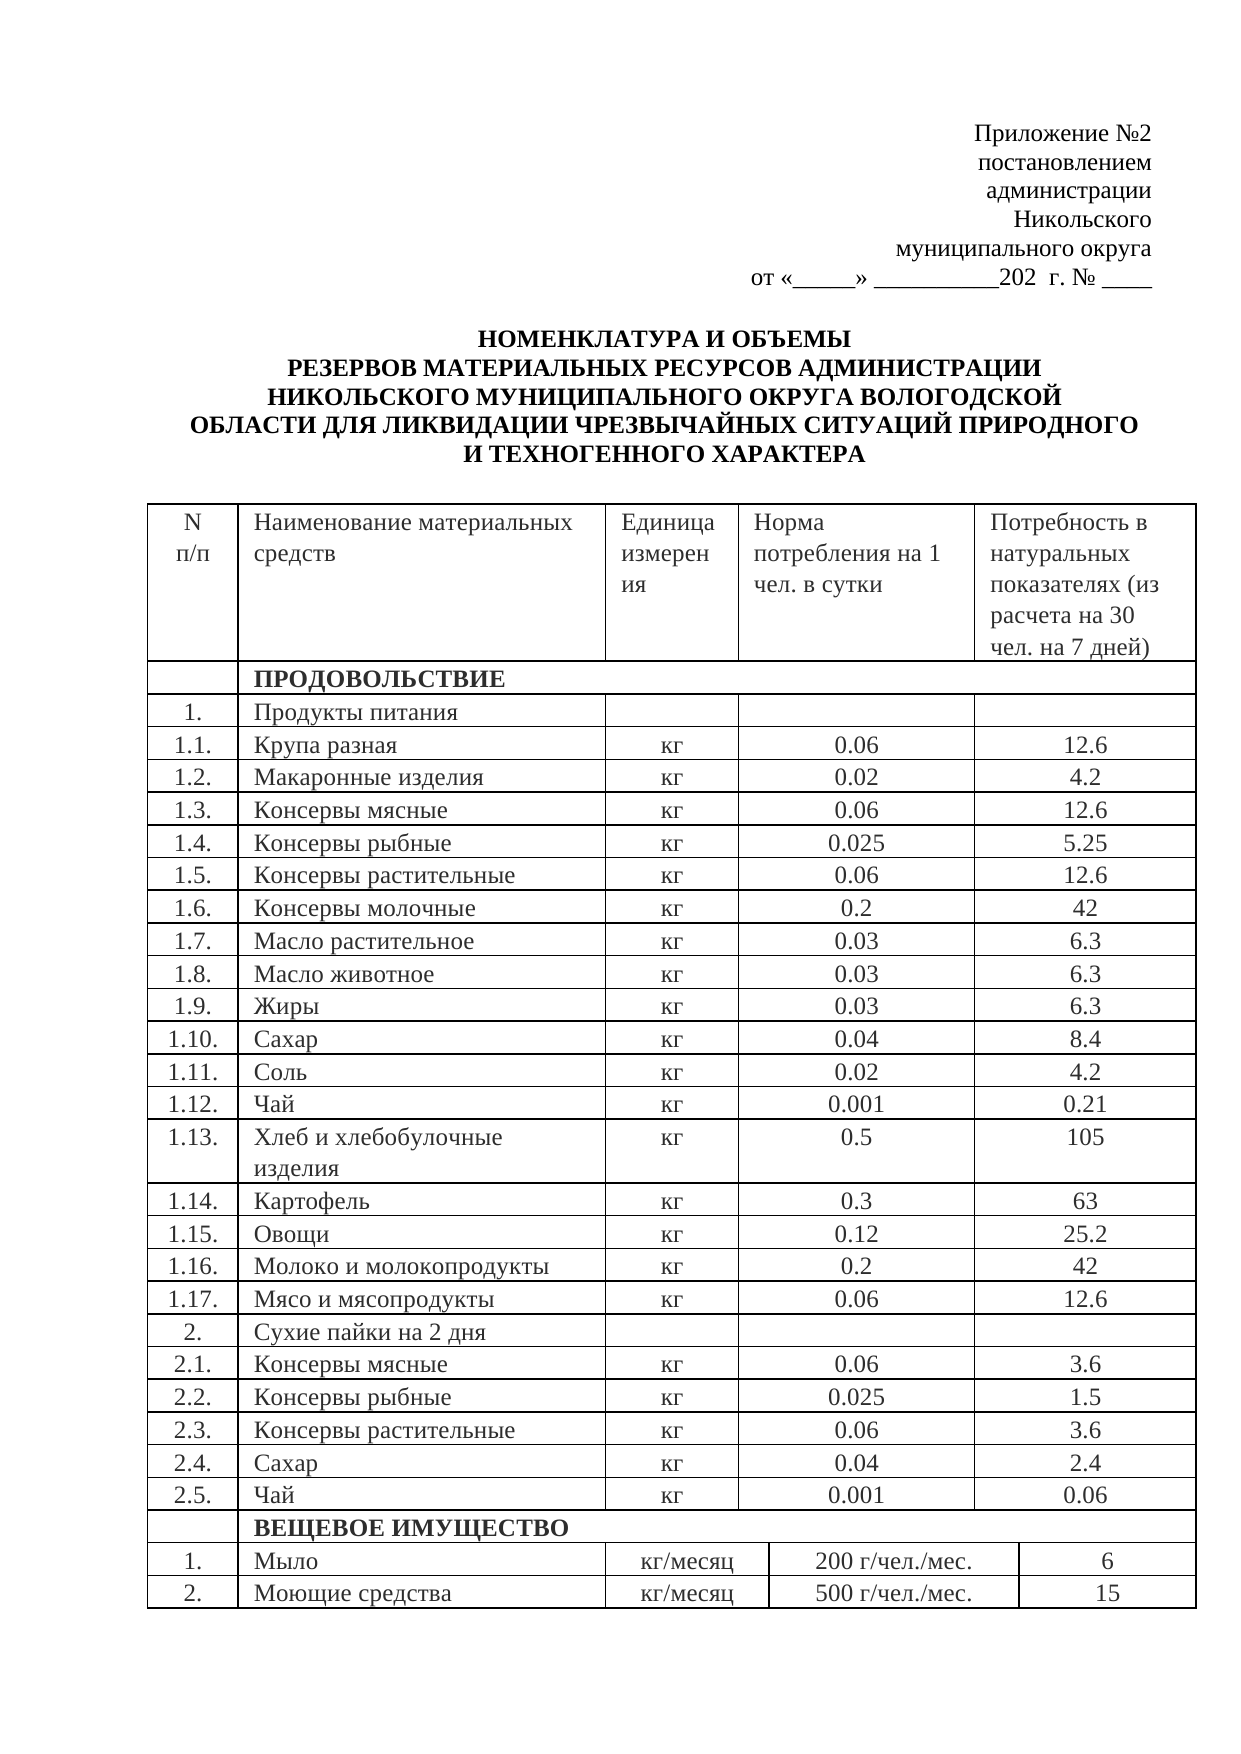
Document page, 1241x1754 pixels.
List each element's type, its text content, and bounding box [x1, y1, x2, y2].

table_cell 2.2. [148, 1380, 237, 1411]
text муниципального округа [177, 233, 1152, 262]
table_cell 25.2 [975, 1216, 1195, 1247]
table_cell 0.2 [739, 1249, 974, 1280]
table_cell Сахар [239, 1445, 605, 1476]
table_cell 12.6 [975, 727, 1195, 758]
table_cell Овощи [239, 1216, 605, 1247]
table_cell 105 [975, 1120, 1195, 1182]
table_cell кг [606, 1478, 738, 1509]
table_cell 4.2 [975, 1055, 1195, 1086]
text НИКОЛЬСКОГО МУНИЦИПАЛЬНОГО ОКРУГА ВОЛОГОДСКОЙ [177, 382, 1152, 410]
table_cell [739, 695, 974, 726]
table_cell кг [606, 1249, 738, 1280]
table_cell Консервы рыбные [239, 826, 605, 857]
table_cell 1.1. [148, 727, 237, 758]
table_cell 0.06 [739, 1282, 974, 1313]
table_cell 5.25 [975, 826, 1195, 857]
table_cell Консервы молочные [239, 891, 605, 922]
table_cell Консервы рыбные [239, 1380, 605, 1411]
table_cell 1.5 [975, 1380, 1195, 1411]
table_cell 0.12 [739, 1216, 974, 1247]
table_cell 0.21 [975, 1087, 1195, 1118]
table_cell 12.6 [975, 858, 1195, 889]
table_cell ВЕЩЕВОЕ ИМУЩЕСТВО [239, 1511, 1195, 1542]
table_cell 0.06 [739, 1413, 974, 1444]
table_cell Консервы растительные [239, 1413, 605, 1444]
table_cell 1.6. [148, 891, 237, 922]
table_cell Хлеб и хлебобулочные изделия [239, 1120, 605, 1182]
table_cell 0.2 [739, 891, 974, 922]
table_cell кг [606, 1022, 738, 1053]
table_cell Консервы мясные [239, 1347, 605, 1378]
table_cell кг [606, 1087, 738, 1118]
table_cell Сухие пайки на 2 дня [239, 1315, 605, 1346]
table_cell 2.3. [148, 1413, 237, 1444]
table_cell кг [606, 1216, 738, 1247]
table_cell кг/месяц [606, 1543, 768, 1574]
table_cell 2.5. [148, 1478, 237, 1509]
table_cell кг [606, 1055, 738, 1086]
table_cell Чай [239, 1087, 605, 1118]
table_cell 1. [148, 1543, 237, 1574]
table_cell кг [606, 1120, 738, 1182]
text И ТЕХНОГЕННОГО ХАРАКТЕРА [177, 439, 1152, 468]
table_cell [606, 695, 738, 726]
table_cell 3.6 [975, 1347, 1195, 1378]
table_cell [606, 1315, 738, 1346]
table_cell кг [606, 989, 738, 1020]
table_cell 12.6 [975, 1282, 1195, 1313]
table_cell 1.4. [148, 826, 237, 857]
table_cell 0.03 [739, 924, 974, 955]
table_cell кг [606, 1380, 738, 1411]
table_cell 1.15. [148, 1216, 237, 1247]
table_cell N п/п [148, 505, 237, 660]
table_cell Единица измерения [606, 505, 738, 660]
text РЕЗЕРВОВ МАТЕРИАЛЬНЫХ РЕСУРСОВ АДМИНИСТРАЦИИ [177, 353, 1152, 382]
table_cell 0.001 [739, 1478, 974, 1509]
table_cell кг [606, 1347, 738, 1378]
table_cell 2.4. [148, 1445, 237, 1476]
table_cell кг [606, 1184, 738, 1215]
table_cell кг [606, 1413, 738, 1444]
table_cell кг [606, 826, 738, 857]
table_cell 0.02 [739, 1055, 974, 1086]
table_cell 0.025 [739, 1380, 974, 1411]
table_cell 6.3 [975, 956, 1195, 987]
table_cell кг [606, 956, 738, 987]
table_cell Моющие средства [239, 1576, 605, 1607]
table_cell 500 г/чел./мес. [770, 1576, 1018, 1607]
table_cell 0.06 [739, 858, 974, 889]
table_cell [975, 695, 1195, 726]
table_cell 15 [1020, 1576, 1195, 1607]
table_cell 3.6 [975, 1413, 1195, 1444]
table_cell 1.17. [148, 1282, 237, 1313]
table_cell 1.3. [148, 793, 237, 824]
table_cell 1.11. [148, 1055, 237, 1086]
table_cell 42 [975, 1249, 1195, 1280]
table_cell 0.3 [739, 1184, 974, 1215]
table_cell 2.1. [148, 1347, 237, 1378]
table_cell 6.3 [975, 924, 1195, 955]
table_cell [975, 1315, 1195, 1346]
table_cell Картофель [239, 1184, 605, 1215]
table_cell Наименование материальных средств [239, 505, 605, 660]
table_cell 0.06 [739, 727, 974, 758]
table_cell Масло растительное [239, 924, 605, 955]
table_cell 42 [975, 891, 1195, 922]
table_cell Мыло [239, 1543, 605, 1574]
table_cell 1.9. [148, 989, 237, 1020]
table_cell кг [606, 1282, 738, 1313]
table_cell 0.5 [739, 1120, 974, 1182]
table_cell Консервы мясные [239, 793, 605, 824]
table_cell 0.04 [739, 1445, 974, 1476]
table_cell [148, 1511, 237, 1542]
table_cell Соль [239, 1055, 605, 1086]
table_cell кг [606, 924, 738, 955]
table_cell 2.4 [975, 1445, 1195, 1476]
table_cell 6 [1020, 1543, 1195, 1574]
text Никольского [177, 204, 1152, 233]
text НОМЕНКЛАТУРА И ОБЪЕМЫ [177, 324, 1152, 353]
table_cell 0.025 [739, 826, 974, 857]
table_cell Масло животное [239, 956, 605, 987]
table_cell 1.2. [148, 760, 237, 791]
table_cell Сахар [239, 1022, 605, 1053]
table_cell 0.03 [739, 956, 974, 987]
table_cell Мясо и мясопродукты [239, 1282, 605, 1313]
table_cell 1.7. [148, 924, 237, 955]
table_cell 0.001 [739, 1087, 974, 1118]
table_cell 6.3 [975, 989, 1195, 1020]
table_cell [148, 662, 237, 693]
table_cell 200 г/чел./мес. [770, 1543, 1018, 1574]
table_cell кг [606, 760, 738, 791]
text ОБЛАСТИ ДЛЯ ЛИКВИДАЦИИ ЧРЕЗВЫЧАЙНЫХ СИТУАЦИЙ ПРИРОДНОГО [177, 410, 1152, 439]
table_cell Потребность в натуральных показателях (из расчета на 30 чел. на 7 дней) [975, 505, 1195, 660]
table_cell 1. [148, 695, 237, 726]
table_cell ПРОДОВОЛЬСТВИЕ [239, 662, 1195, 693]
text администрации [177, 176, 1152, 204]
table_cell [739, 1315, 974, 1346]
table_cell 1.5. [148, 858, 237, 889]
table_cell Норма потребления на 1 чел. в сутки [739, 505, 974, 660]
table_cell 63 [975, 1184, 1195, 1215]
table_cell 0.04 [739, 1022, 974, 1053]
table_cell Продукты питания [239, 695, 605, 726]
table_cell 0.06 [739, 1347, 974, 1378]
table_cell 12.6 [975, 793, 1195, 824]
table_cell 0.06 [975, 1478, 1195, 1509]
table_cell 1.12. [148, 1087, 237, 1118]
table_cell Консервы растительные [239, 858, 605, 889]
table_cell 0.03 [739, 989, 974, 1020]
table_cell кг [606, 793, 738, 824]
table_cell 2. [148, 1315, 237, 1346]
table_cell 4.2 [975, 760, 1195, 791]
table_cell кг [606, 858, 738, 889]
table_cell 1.14. [148, 1184, 237, 1215]
table_cell 1.8. [148, 956, 237, 987]
table_cell кг [606, 891, 738, 922]
text постановлением [177, 147, 1152, 176]
table_cell кг [606, 1445, 738, 1476]
table_cell 1.16. [148, 1249, 237, 1280]
table_cell кг [606, 727, 738, 758]
table_cell Крупа разная [239, 727, 605, 758]
text от «_____» __________202 г. № ____ [177, 262, 1152, 291]
table_cell кг/месяц [606, 1576, 768, 1607]
table_cell 2. [148, 1576, 237, 1607]
text Приложение №2 [177, 118, 1152, 147]
table_cell 0.06 [739, 793, 974, 824]
table_cell 1.13. [148, 1120, 237, 1182]
table_cell Чай [239, 1478, 605, 1509]
table_cell 8.4 [975, 1022, 1195, 1053]
table_cell 0.02 [739, 760, 974, 791]
table_cell 1.10. [148, 1022, 237, 1053]
table_cell Макаронные изделия [239, 760, 605, 791]
table_cell Молоко и молокопродукты [239, 1249, 605, 1280]
table_cell Жиры [239, 989, 605, 1020]
